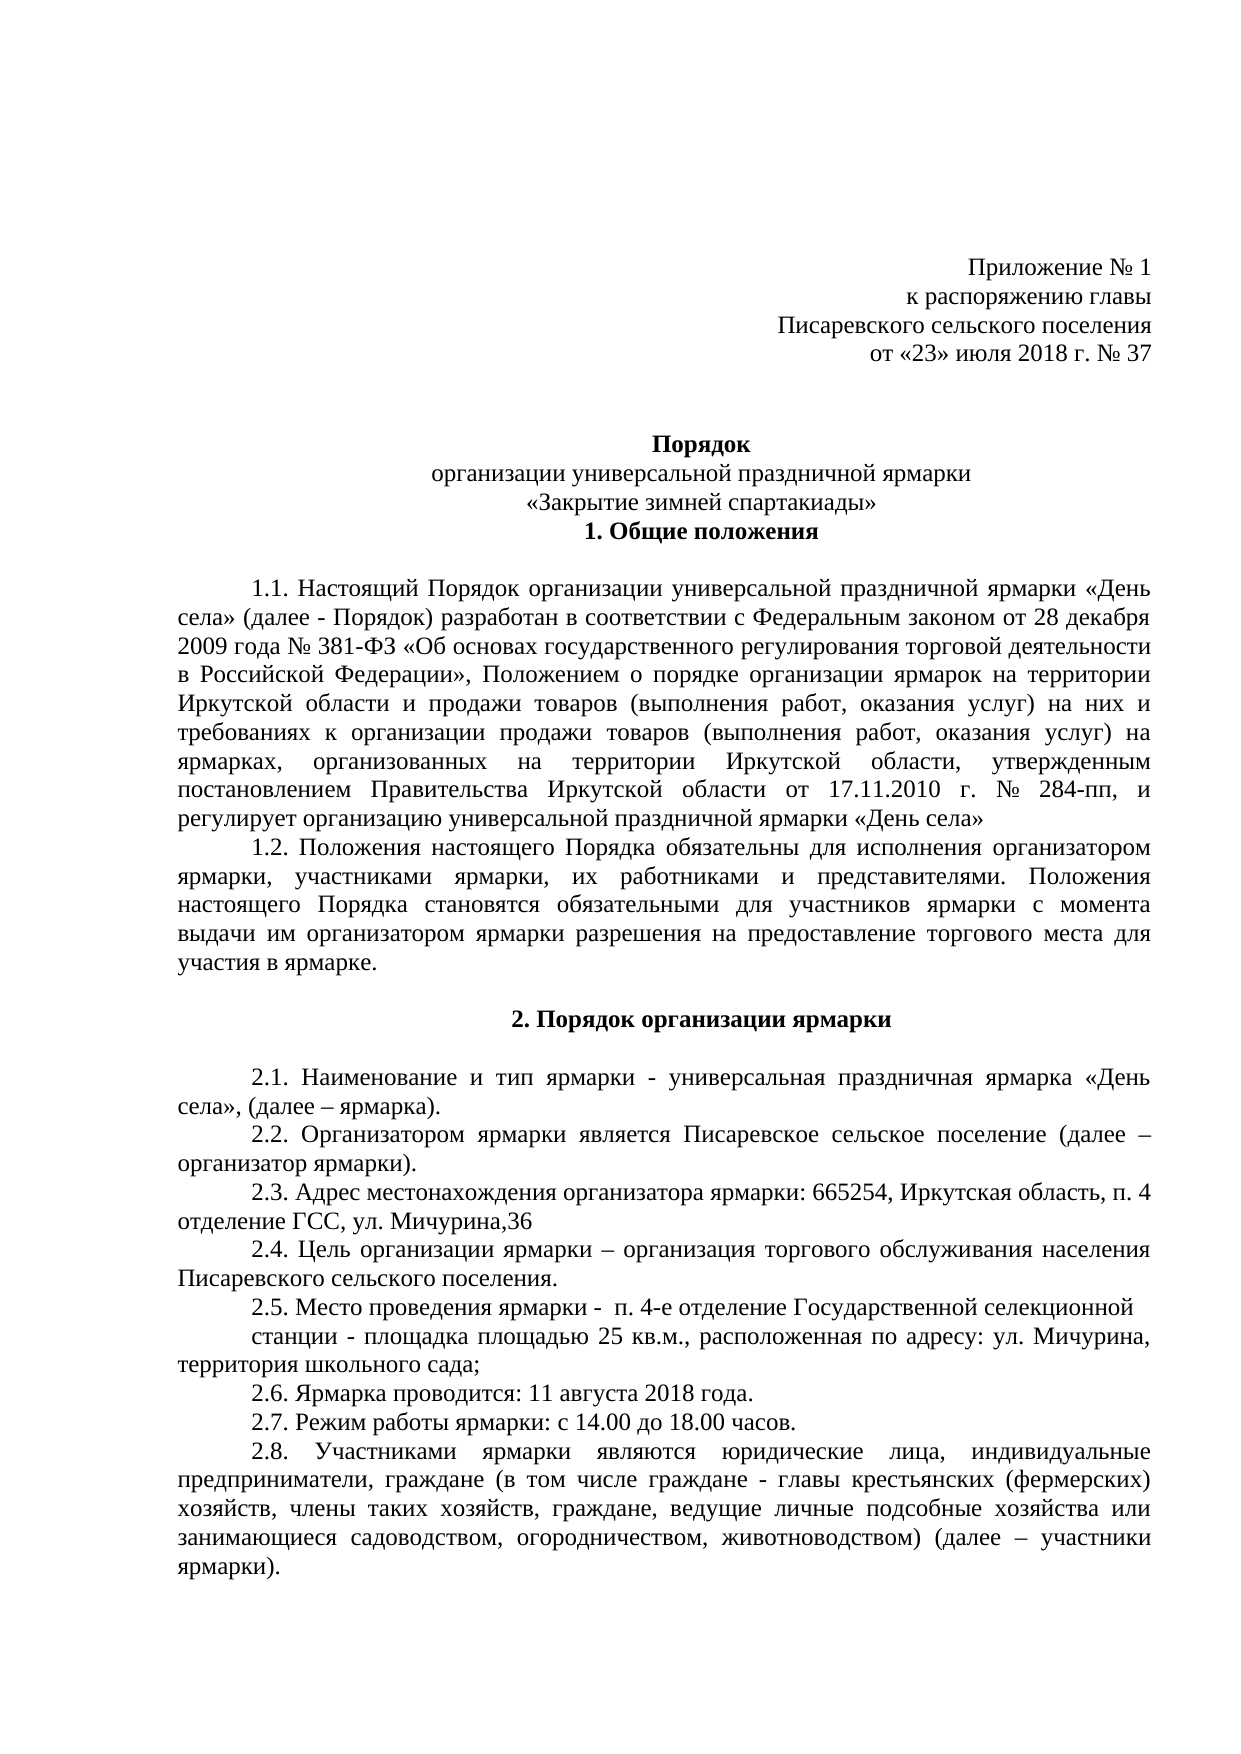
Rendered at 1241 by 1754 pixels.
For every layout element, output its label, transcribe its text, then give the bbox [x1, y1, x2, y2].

text станции - площадка площадью 25 кв.м., расположенная по адресу: ул. Мичурина, территория школьного сада; [177, 1321, 1152, 1378]
text от «23» июля 2018 г. № 37 [177, 338, 1152, 367]
text 1.2. Положения настоящего Порядка обязательны для исполнения организатором ярмарки, участниками ярмарки, их работниками и представителями. Положения настоящего Порядка становятся обязательными для участников ярмарки с момента выдачи им организатором ярмарки разрешения на предоставление торгового места для участия в ярмарке. [177, 832, 1152, 976]
text «Закрытие зимней спартакиады» [177, 487, 1152, 516]
text Приложение № 1 [177, 252, 1152, 281]
text 1. Общие положения [177, 516, 1152, 544]
text 2.4. Цель организации ярмарки – организация торгового обслуживания населения Писаревского сельского поселения. [177, 1234, 1152, 1292]
text к распоряжению главы [177, 281, 1152, 310]
text организации универсальной праздничной ярмарки [177, 458, 1152, 487]
text 2.2. Организатором ярмарки является Писаревское сельское поселение (далее – организатор ярмарки). [177, 1119, 1152, 1177]
text 2.7. Режим работы ярмарки: с 14.00 до 18.00 часов. [177, 1407, 1152, 1436]
text 2.6. Ярмарка проводится: 11 августа 2018 года. [177, 1378, 1152, 1407]
text 2.3. Адрес местонахождения организатора ярмарки: 665254, Иркутская область, п. 4 отделение ГСС, ул. Мичурина,36 [177, 1177, 1152, 1234]
text 1.1. Настоящий Порядок организации универсальной праздничной ярмарки «День села» (далее - Порядок) разработан в соответствии с Федеральным законом от 28 декабря 2009 года № 381-ФЗ «Об основах государственного регулирования торговой деятельности в Российской Федерации», Положением о порядке организации ярмарок на территории Иркутской области и продажи товаров (выполнения работ, оказания услуг) на них и требованиях к организации продажи товаров (выполнения работ, оказания услуг) на ярмарках, организованных на территории Иркутской области, утвержденным постановлением Правительства Иркутской области от 17.11.2010 г. № 284-пп, и регулирует организацию универсальной праздничной ярмарки «День села» [177, 573, 1152, 832]
text 2.8. Участниками ярмарки являются юридические лица, индивидуальные предприниматели, граждане (в том числе граждане - главы крестьянских (фермерских) хозяйств, члены таких хозяйств, граждане, ведущие личные подсобные хозяйства или занимающиеся садоводством, огородничеством, животноводством) (далее – участники ярмарки). [177, 1436, 1152, 1579]
text 2. Порядок организации ярмарки [177, 1004, 1152, 1033]
text Порядок [177, 429, 1152, 458]
text 2.1. Наименование и тип ярмарки - универсальная праздничная ярмарка «День села», (далее – ярмарка). [177, 1062, 1152, 1119]
text 2.5. Место проведения ярмарки - п. 4-е отделение Государственной селекционной [177, 1292, 1152, 1321]
text Писаревского сельского поселения [177, 310, 1152, 338]
